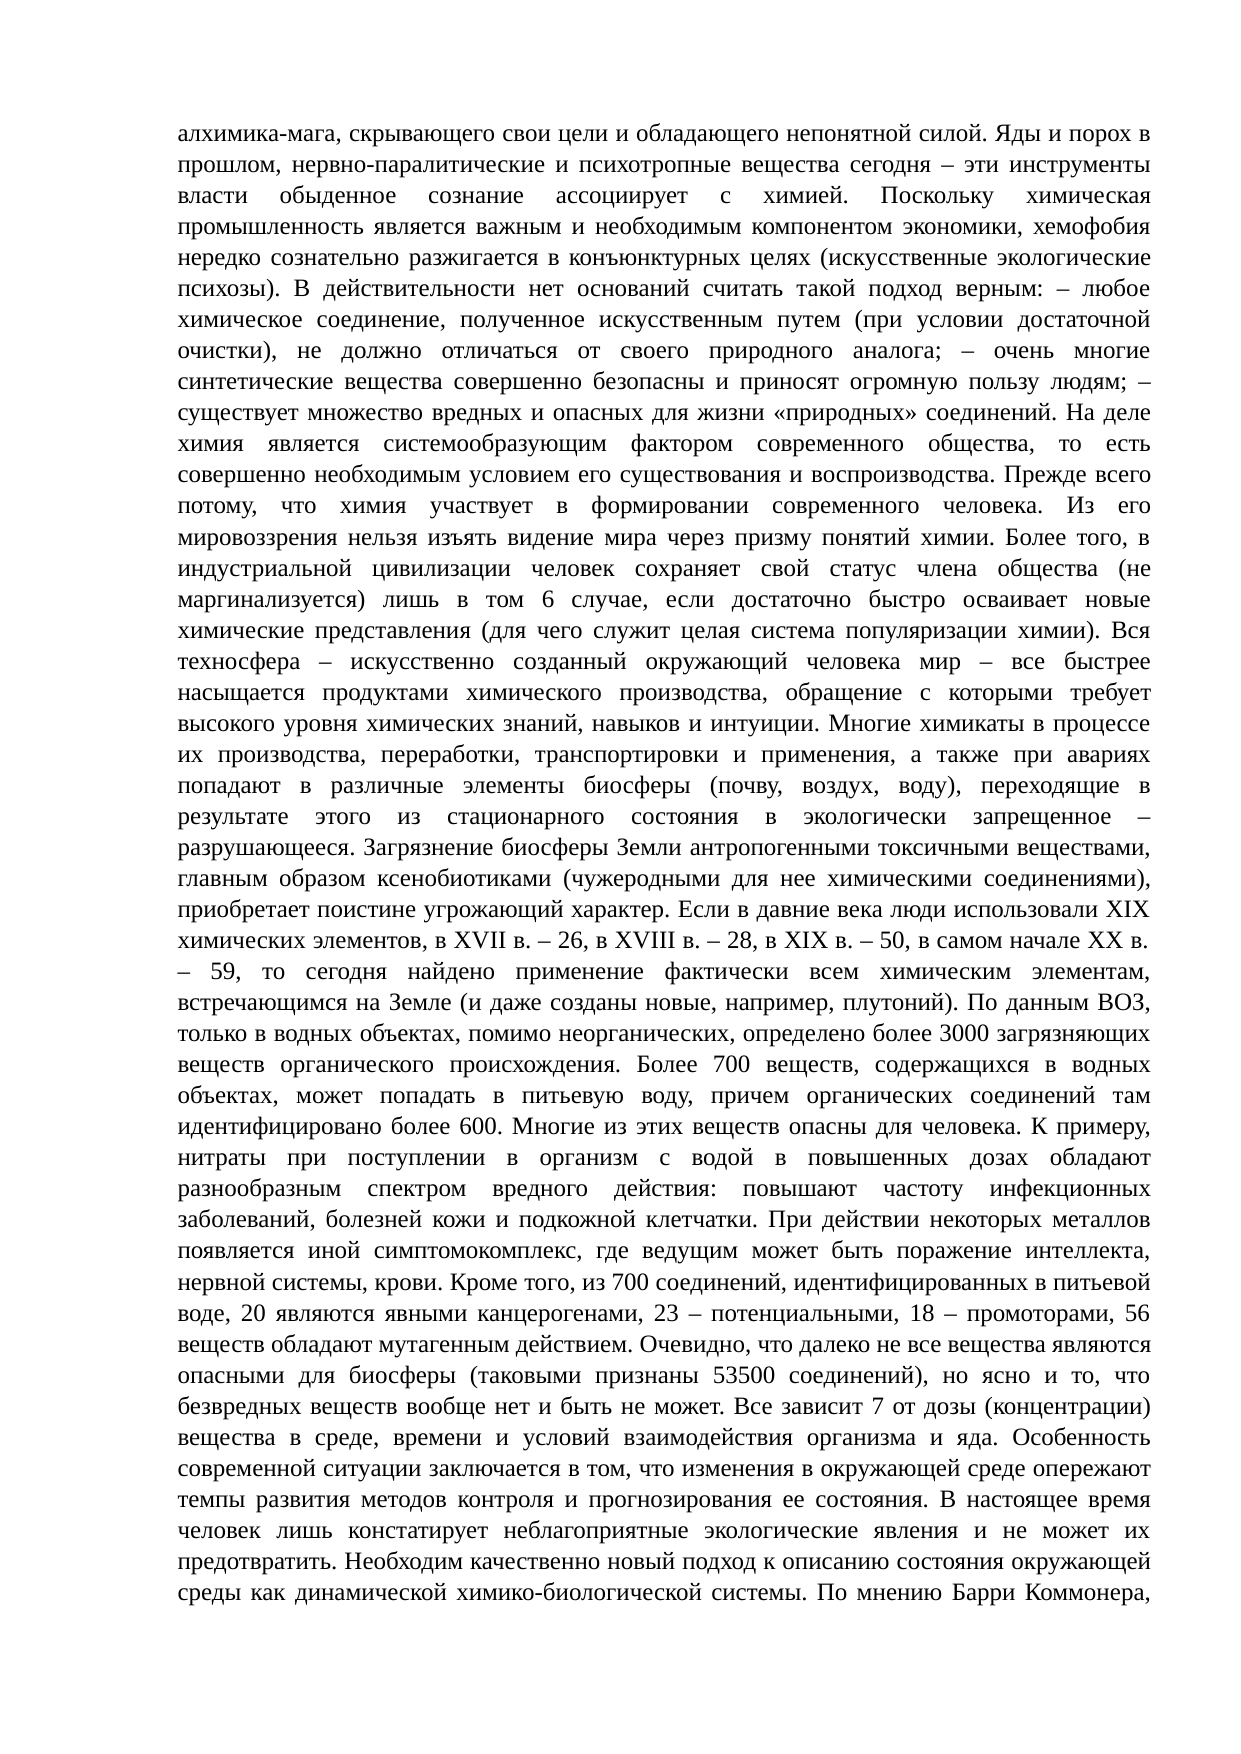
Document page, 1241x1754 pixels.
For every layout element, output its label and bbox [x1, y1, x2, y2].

text [177, 118, 1152, 1606]
